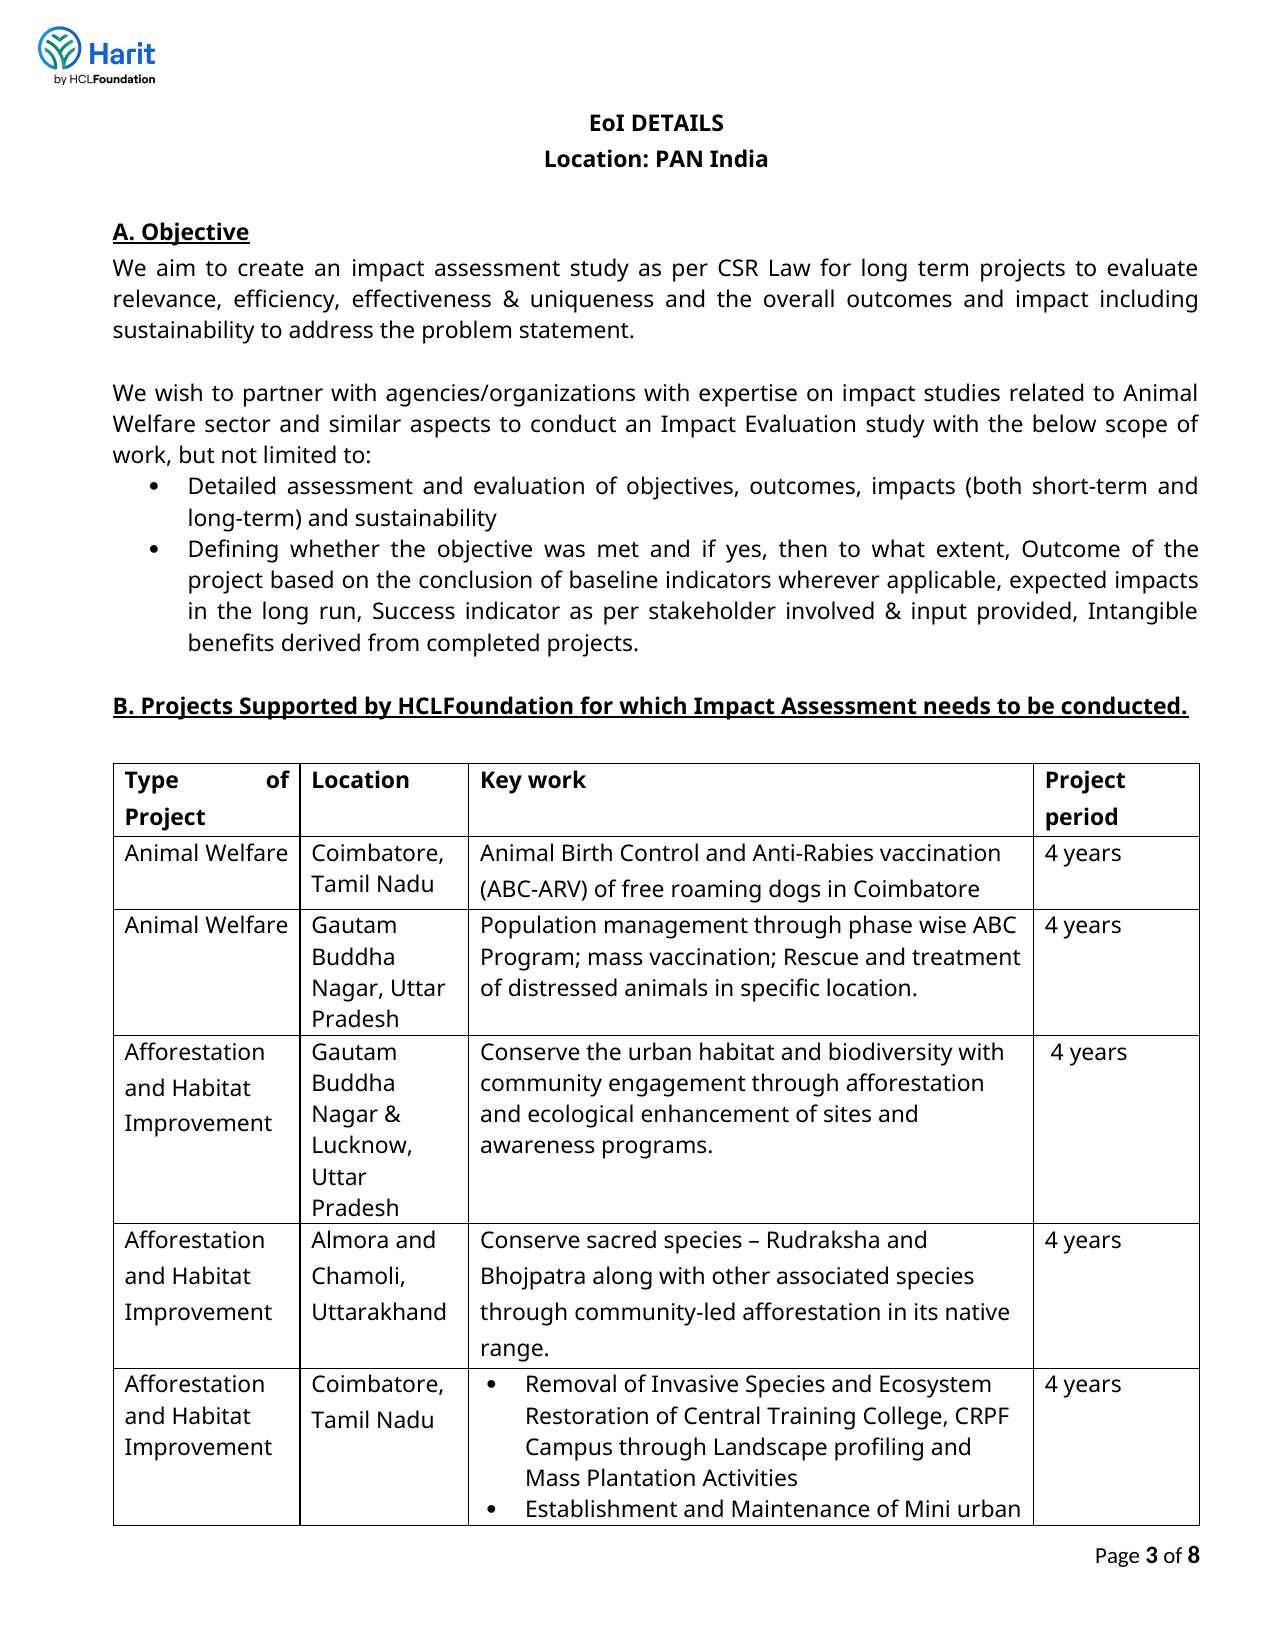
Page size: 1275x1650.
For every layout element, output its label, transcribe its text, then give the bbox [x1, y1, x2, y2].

table_header Location [301, 764, 468, 836]
table_cell Animal Birth Control and Anti-Rabies vaccination (ABC-ARV) of free roaming dogs in Coimbatore [469, 837, 1033, 908]
table_cell 4 years [1034, 1224, 1199, 1367]
text We wish to partner with agencies/organizations with expertise on impact studies related to Animal Welfare sector and similar aspects to conduct an Impact Evaluation study with the below scope of work, but not limited to: [112, 377, 1200, 470]
table_cell Population management through phase wise ABC Program; mass vaccination; Rescue and treatment of distressed animals in specific location. [469, 910, 1033, 1034]
picture [35, 22, 163, 89]
table_cell Afforestation and Habitat Improvement [114, 1036, 299, 1223]
subtitle EoI DETAILS [112, 107, 1200, 138]
table_cell Almora and Chamoli, Uttarakhand [301, 1224, 468, 1367]
subtitle A. Objective [112, 216, 1200, 247]
table_cell 4 years [1034, 1369, 1199, 1525]
table_cell Coimbatore, Tamil Nadu [301, 837, 468, 908]
table_cell 4 years [1034, 837, 1199, 908]
table_cell Gautam Buddha Nagar & Lucknow, Uttar Pradesh [301, 1036, 468, 1223]
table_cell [301, 1369, 468, 1525]
table_header Project period [1034, 764, 1199, 836]
table_cell Animal Welfare [114, 910, 299, 1034]
table_cell Gautam Buddha Nagar, Uttar Pradesh [301, 910, 468, 1034]
table_cell Conserve the urban habitat and biodiversity with community engagement through afforestation and ecological enhancement of sites and awareness programs. [469, 1036, 1033, 1223]
table_header Key work [469, 764, 1033, 836]
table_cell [114, 1369, 299, 1525]
table_cell 4 years [1034, 1036, 1199, 1223]
table_cell Animal Welfare [114, 837, 299, 908]
text We aim to create an impact assessment study as per CSR Law for long term projects to evaluate relevance, efficiency, effectiveness & uniqueness and the overall outcomes and impact including sustainability to address the problem statement. [112, 252, 1200, 345]
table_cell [469, 1369, 1033, 1525]
list Defining whether the objective was met and if yes, then to what extent, Outcome of the project based on the conclusion of baseline indicators wherever applicable, expected impacts in the long run, Success indicator as per stakeholder involved & input provided, Intangible benefits derived from completed projects. [150, 533, 1200, 658]
subtitle Location: PAN India [112, 143, 1200, 174]
text B. Projects Supported by HCLFoundation for which Impact Assessment needs to be conducted. [112, 690, 1200, 721]
table_cell Conserve sacred species – Rudraksha and Bhojpatra along with other associated species through community-led afforestation in its native range. [469, 1224, 1033, 1367]
table_header Type of Project [114, 764, 299, 836]
table_cell 4 years [1034, 910, 1199, 1034]
table_cell Afforestation and Habitat Improvement [114, 1224, 299, 1367]
list Detailed assessment and evaluation of objectives, outcomes, impacts (both short-term and long-term) and sustainability [150, 470, 1200, 533]
